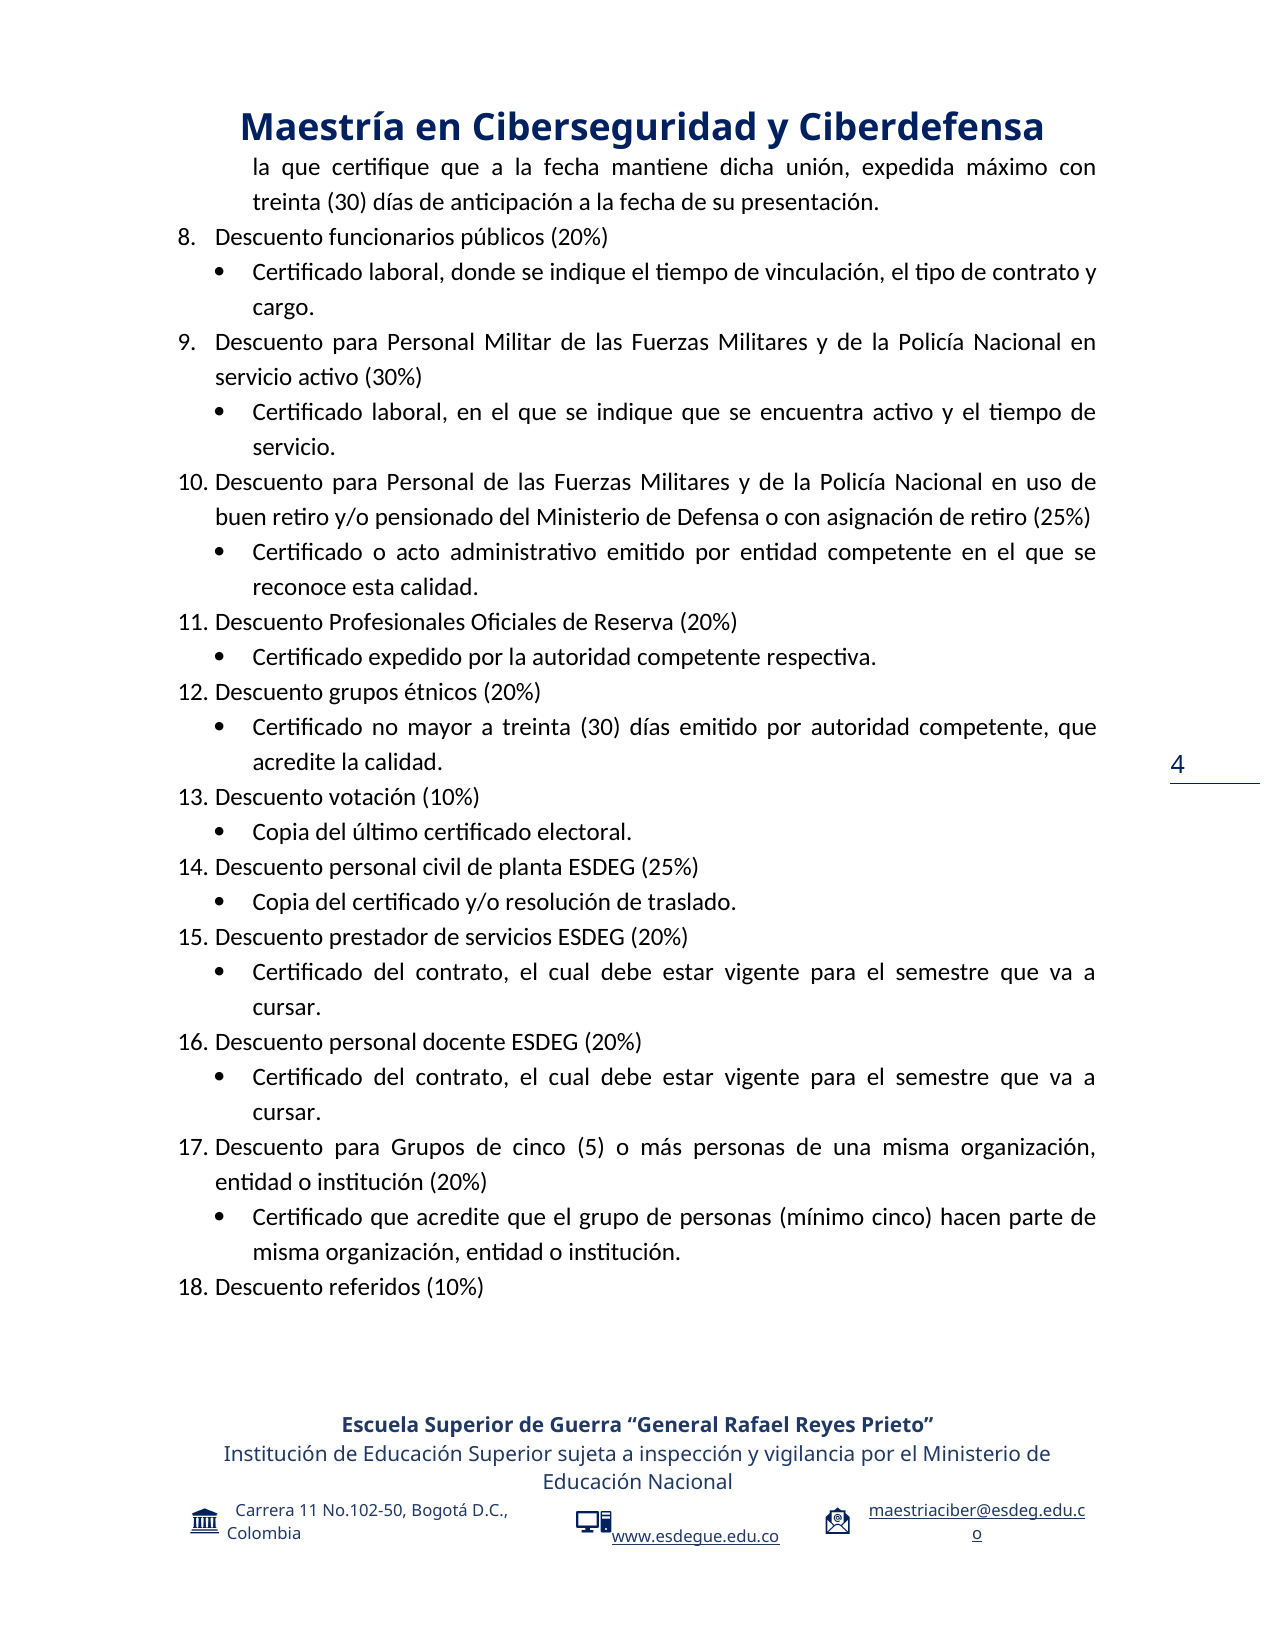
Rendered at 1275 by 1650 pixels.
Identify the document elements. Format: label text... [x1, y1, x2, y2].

list Certificado del contrato, el cual debe estar vigente para el semestre que va a cursar. [215, 956, 1098, 1022]
list Certificado no mayor a treinta (30) días emitido por autoridad competente, que acredite la calidad. [215, 711, 1098, 777]
picture [576, 1503, 612, 1540]
list Descuento referidos (10%) [177, 1271, 1098, 1302]
list Certificado o acto administrativo emitido por entidad competente en el que se reconoce esta calidad. [215, 536, 1098, 602]
list Descuento para Personal Militar de las Fuerzas Militares y de la Policía Nacional en servicio activo (30%) [177, 326, 1098, 392]
list Copia del último certificado electoral. [215, 816, 1098, 847]
list Descuento personal civil de planta ESDEG (25%) [177, 851, 1098, 882]
list Descuento grupos étnicos (20%) [177, 676, 1098, 707]
list Certificado del contrato, el cual debe estar vigente para el semestre que va a cursar. [215, 1061, 1098, 1127]
list Descuento funcionarios públicos (20%) [177, 221, 1098, 252]
list Descuento Profesionales Oficiales de Reserva (20%) [177, 606, 1098, 637]
list Descuento para Grupos de cinco (5) o más personas de una misma organización, entidad o institución (20%) [177, 1131, 1098, 1197]
list Certificado que acredite que el grupo de personas (mínimo cinco) hacen parte de misma organización, entidad o institución. [215, 1201, 1098, 1267]
list Descuento prestador de servicios ESDEG (20%) [177, 921, 1098, 952]
list Descuento votación (10%) [177, 781, 1098, 812]
list Copia del certificado y/o resolución de traslado. [215, 886, 1098, 917]
list Certificado laboral, donde se indique el tiempo de vinculación, el tipo de contrato y cargo. [215, 256, 1098, 322]
list Certificado expedido por la autoridad competente respectiva. [215, 641, 1098, 672]
picture [188, 1505, 221, 1537]
picture [823, 1507, 852, 1535]
list Descuento para Personal de las Fuerzas Militares y de la Policía Nacional en uso de buen retiro y/o pensionado del Ministerio de Defensa o con asignación de retiro (25%) [177, 466, 1098, 532]
list Descuento personal docente ESDEG (20%) [177, 1026, 1098, 1057]
list Certificado laboral, en el que se indique que se encuentra activo y el tiempo de servicio. [215, 396, 1098, 462]
